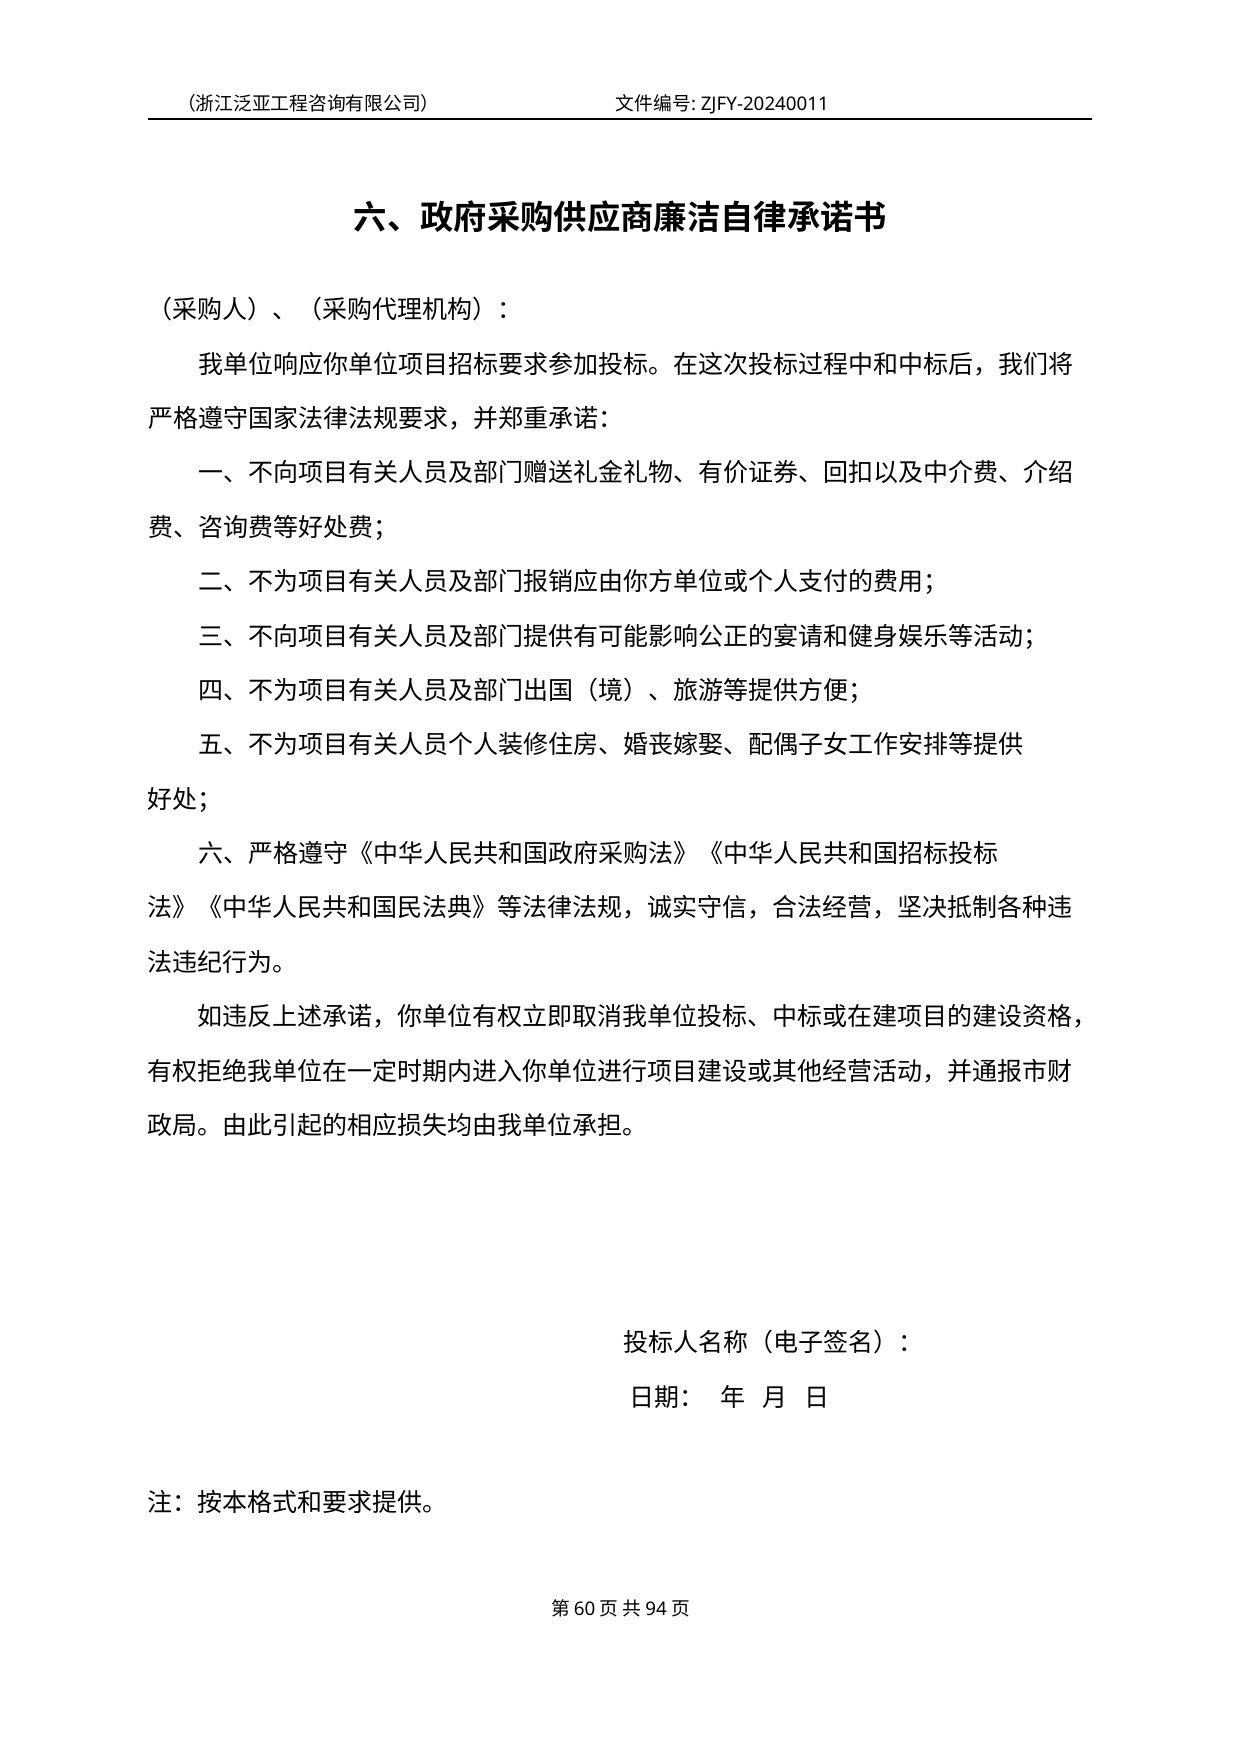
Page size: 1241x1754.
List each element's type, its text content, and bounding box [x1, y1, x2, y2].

text 二、不为项目有关人员及部门报销应由你方单位或个人支付的费用； [148, 562, 1092, 598]
text 四、不为项目有关人员及部门出国（境）、旅游等提供方便； [148, 670, 1092, 707]
text 法》《中华人民共和国民法典》等法律法规，诚实守信，合法经营，坚决抵制各种违法违纪行为。 [148, 888, 1092, 978]
text 三、不向项目有关人员及部门提供有可能影响公正的宴请和健身娱乐等活动； [148, 616, 1092, 652]
text 我单位响应你单位项目招标要求参加投标。在这次投标过程中和中标后，我们将严格遵守国家法律法规要求，并郑重承诺： [148, 344, 1092, 435]
text 好处； [148, 779, 1092, 815]
text 五、不为项目有关人员个人装修住房、婚丧嫁娶、配偶子女工作安排等提供 [198, 725, 1092, 761]
text 注：按本格式和要求提供。 [148, 1483, 1049, 1519]
text 如违反上述承诺，你单位有权立即取消我单位投标、中标或在建项目的建设资格，有权拒绝我单位在一定时期内进入你单位进行项目建设或其他经营活动，并通报市财政局。由此引起的相应损失均由我单位承担。 [148, 997, 1092, 1142]
text 一、不向项目有关人员及部门赠送礼金礼物、有价证券、回扣以及中介费、介绍费、咨询费等好处费； [148, 453, 1092, 543]
text （采购人）、（采购代理机构）： [148, 290, 1092, 326]
text 投标人名称（电子签名）： [148, 1323, 976, 1359]
text 日期： 年 月 日 [629, 1377, 1092, 1413]
text 六、严格遵守《中华人民共和国政府采购法》《中华人民共和国招标投标 [198, 833, 1092, 870]
text 六、政府采购供应商廉洁自律承诺书 [148, 190, 1092, 239]
